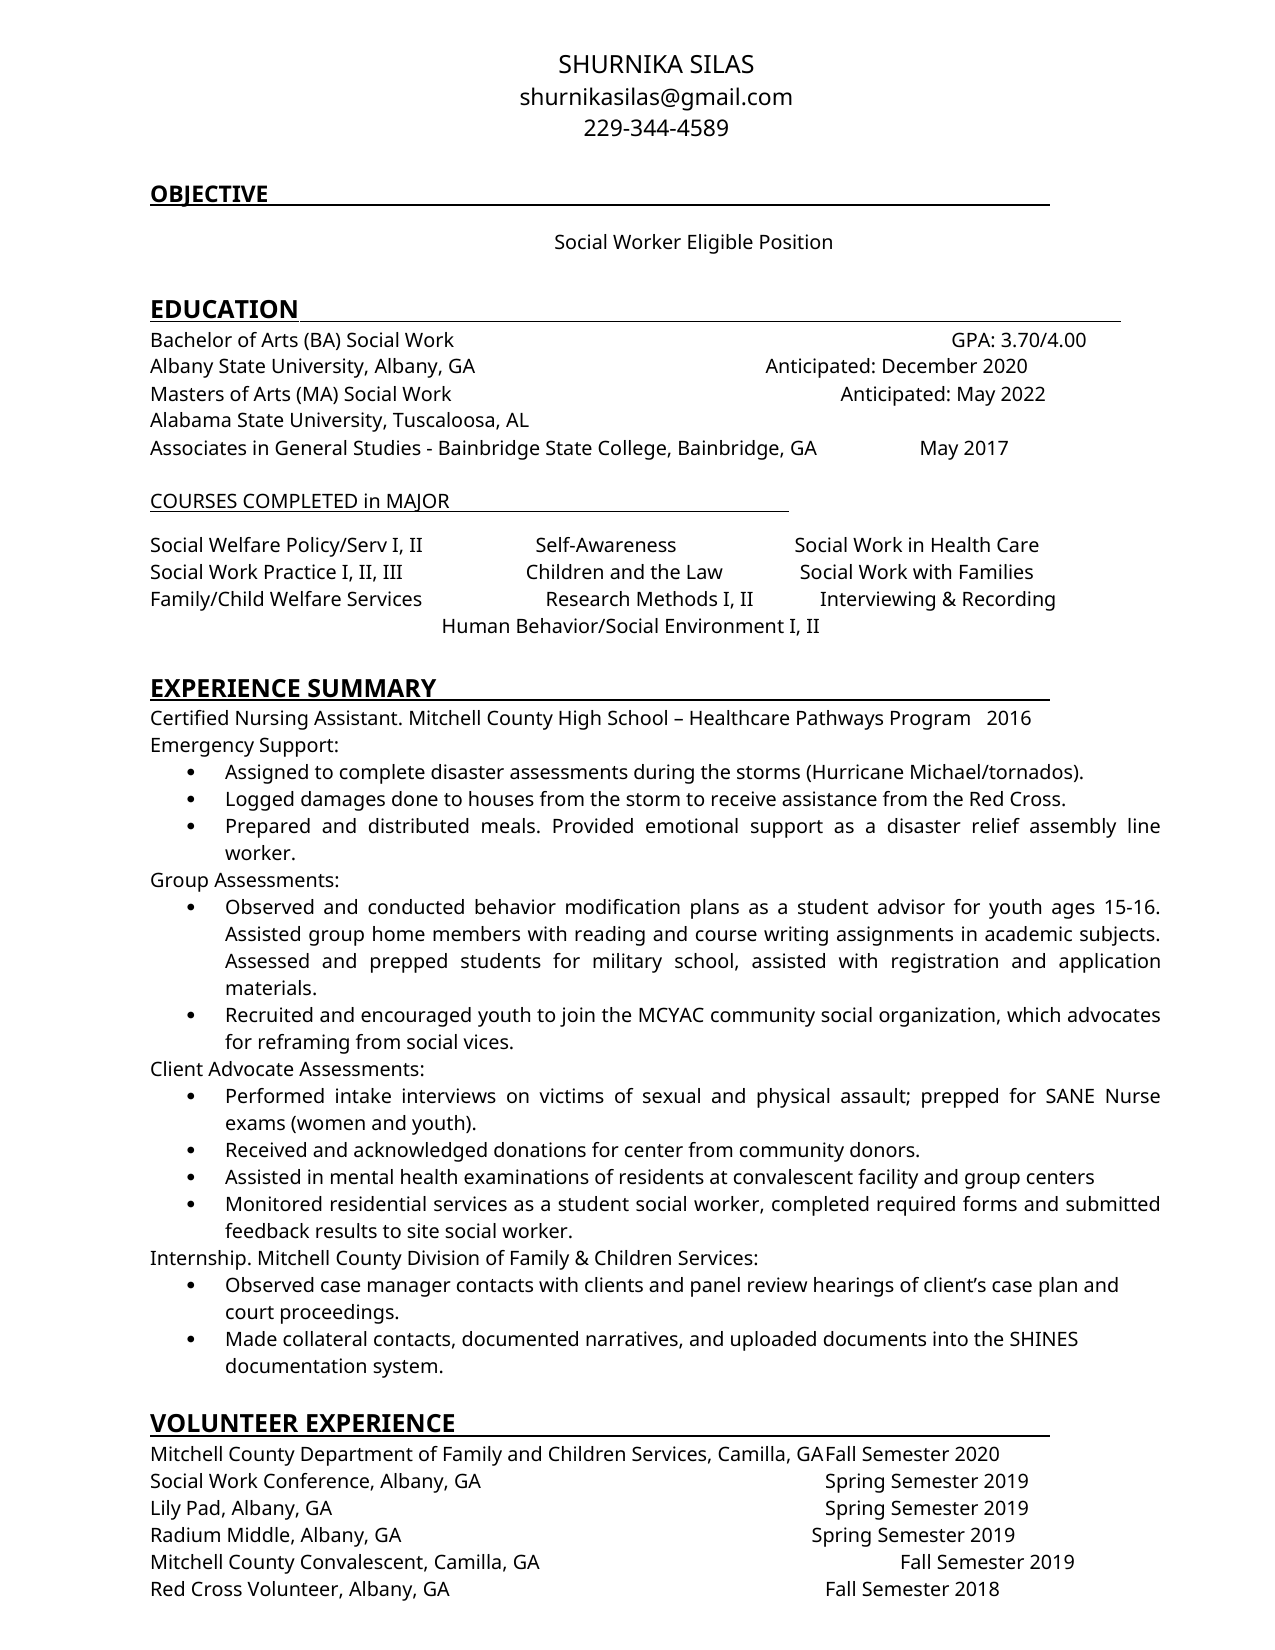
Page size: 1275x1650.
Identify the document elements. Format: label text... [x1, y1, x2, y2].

text Mitchell County Convalescent, Camilla, GA Fall Semester 2019 [150, 1548, 1162, 1575]
list Prepared and distributed meals. Provided emotional support as a disaster relief assembly line worker. [187, 812, 1162, 866]
text EXPERIENCE SUMMARY [150, 671, 1162, 704]
list Performed intake interviews on victims of sexual and physical assault; prepped for SANE Nurse exams (women and youth). [187, 1082, 1162, 1136]
list Recruited and encouraged youth to join the MCYAC community social organization, which advocates for reframing from social vices. [187, 1001, 1162, 1055]
text Social Work Conference, Albany, GA Spring Semester 2019 [150, 1467, 1162, 1494]
text Client Advocate Assessments: [150, 1055, 1162, 1082]
text OBJECTIVE [150, 178, 1162, 209]
list Monitored residential services as a student social worker, completed required forms and submitted feedback results to site social worker. [187, 1190, 1162, 1244]
text Red Cross Volunteer, Albany, GA Fall Semester 2018 [150, 1575, 1162, 1602]
text VOLUNTEER EXPERIENCE [150, 1406, 1162, 1440]
text Group Assessments: [150, 866, 1162, 893]
text Human Behavior/Social Environment I, II [150, 612, 1162, 639]
text Social Worker Eligible Position [150, 229, 1162, 256]
text Family/Child Welfare Services Research Methods I, II Interviewing & Recording [150, 585, 1162, 612]
text Internship. Mitchell County Division of Family & Children Services: [150, 1244, 1162, 1271]
list Observed and conducted behavior modification plans as a student advisor for youth ages 15-16. Assisted group home members with reading and course writing assignments in academic subjects. Assessed and prepped students for military school, assisted with registration and application materials. [187, 893, 1162, 1001]
list Observed case manager contacts with clients and panel review hearings of client’s case plan and court proceedings. [187, 1271, 1162, 1325]
text Emergency Support: [150, 732, 1162, 758]
list Made collateral contacts, documented narratives, and uploaded documents into the SHINES documentation system. [187, 1325, 1162, 1379]
text Alabama State University, Tuscaloosa, AL [150, 407, 1162, 434]
text EDUCATION [150, 292, 1162, 326]
text Associates in General Studies - Bainbridge State College, Bainbridge, GA May 2017 [150, 434, 1162, 461]
list Assigned to complete disaster assessments during the storms (Hurricane Michael/tornados). [187, 758, 1162, 786]
text Certified Nursing Assistant. Mitchell County High School – Healthcare Pathways Program 2016 [150, 704, 1162, 732]
text Bachelor of Arts (BA) Social Work GPA: 3.70/4.00 [150, 326, 1162, 353]
list Logged damages done to houses from the storm to receive assistance from the Red Cross. [187, 786, 1162, 812]
list Assisted in mental health examinations of residents at convalescent facility and group centers [187, 1163, 1162, 1190]
text Lily Pad, Albany, GA Spring Semester 2019 [150, 1494, 1162, 1521]
text COURSES COMPLETED in MAJOR [150, 488, 1162, 515]
text Masters of Arts (MA) Social Work Anticipated: May 2022 [150, 380, 1162, 407]
text Radium Middle, Albany, GA Spring Semester 2019 [150, 1521, 1162, 1548]
text Albany State University, Albany, GA Anticipated: December 2020 [150, 353, 1162, 380]
text Social Welfare Policy/Serv I, II Self-Awareness Social Work in Health Care Social Work Practice I, II, III Children and the Law Social Work with Families [150, 531, 1162, 585]
list Received and acknowledged donations for center from community donors. [187, 1136, 1162, 1163]
text Mitchell County Department of Family and Children Services, Camilla, GA Fall Semester 2020 [150, 1440, 1162, 1467]
